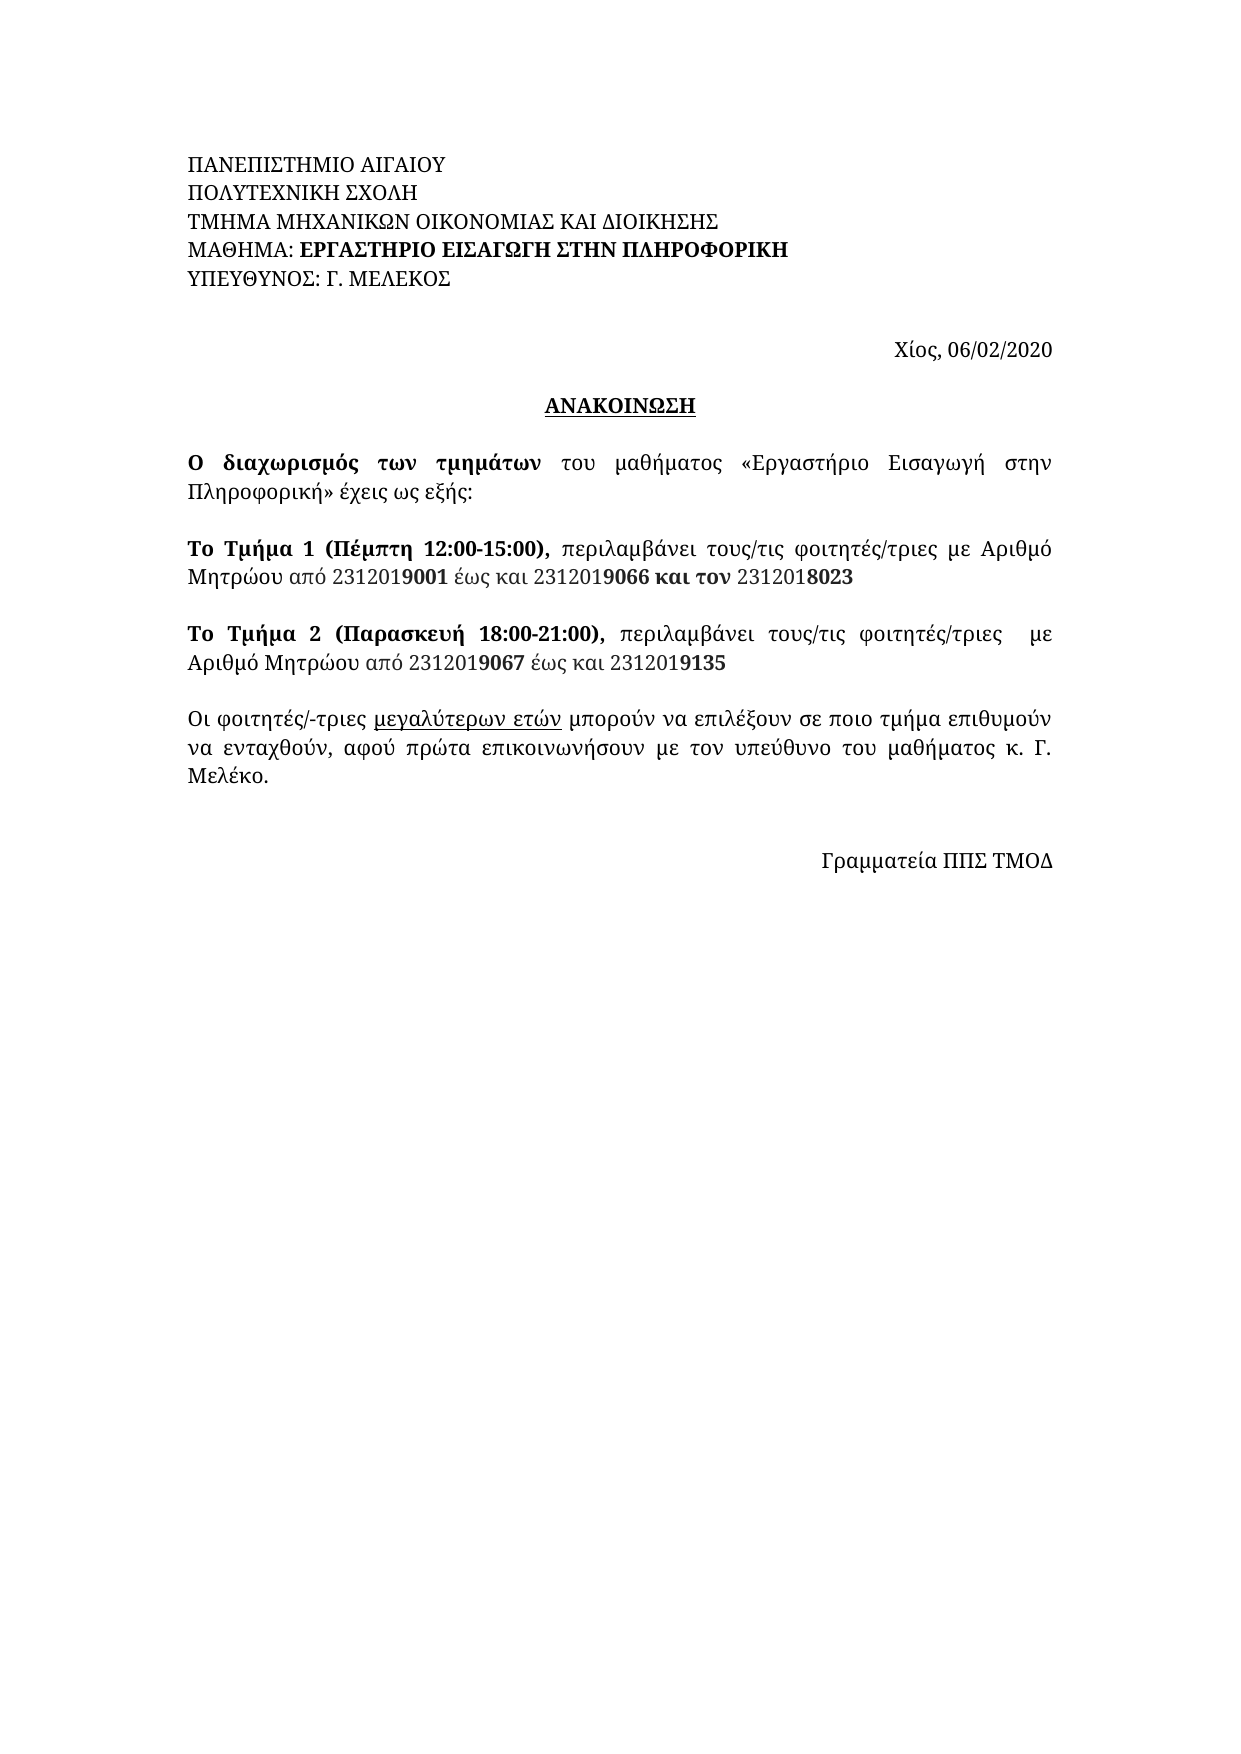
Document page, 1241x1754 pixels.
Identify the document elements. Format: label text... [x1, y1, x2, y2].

text Γραμματεία ΠΠΣ ΤΜΟΔ [187, 847, 1053, 875]
text ΥΠΕΥΘΥΝΟΣ: Γ. ΜΕΛΕΚΟΣ [187, 264, 1053, 292]
text ΑΝΑΚΟΙΝΩΣΗ [187, 392, 1053, 420]
text Χίος, 06/02/2020 [187, 335, 1053, 363]
text Το Τμήμα 1 (Πέμπτη 12:00-15:00), περιλαμβάνει τους/τις φοιτητές/τριες με Αριθμό Μητρώου από 2312019001 έως και 2312019066 και τον 2312018023 [187, 534, 1053, 591]
subtitle ΠΟΛΥΤΕΧΝΙΚΗ ΣΧΟΛΗ [187, 178, 1053, 207]
subtitle ΠΑΝΕΠΙΣΤΗΜΙΟ ΑΙΓΑΙΟΥ [187, 150, 1053, 178]
text Το Τμήμα 2 (Παρασκευή 18:00-21:00), περιλαμβάνει τους/τις φοιτητές/τριες με Αριθμό Μητρώου από 2312019067 έως και 2312019135 [187, 619, 1053, 676]
text Ο διαχωρισμός των τμημάτων του μαθήματος «Εργαστήριο Εισαγωγή στην Πληροφορική» έχεις ως εξής: [187, 448, 1053, 505]
text Οι φοιτητές/-τριες μεγαλύτερων ετών μπορούν να επιλέξουν σε ποιο τμήμα επιθυμούν να ενταχθούν, αφού πρώτα επικοινωνήσουν με τον υπεύθυνο του μαθήματος κ. Γ. Μελέκο. [187, 704, 1053, 790]
text ΜΑΘΗΜΑ: ΕΡΓΑΣΤΗΡΙΟ ΕΙΣΑΓΩΓΗ ΣΤΗΝ ΠΛΗΡΟΦΟΡΙΚΗ [187, 235, 1053, 264]
text ΤΜΗΜΑ ΜΗΧΑΝΙΚΩΝ ΟΙΚΟΝΟΜΙΑΣ ΚΑΙ ΔΙΟΙΚΗΣΗΣ [187, 207, 1053, 235]
